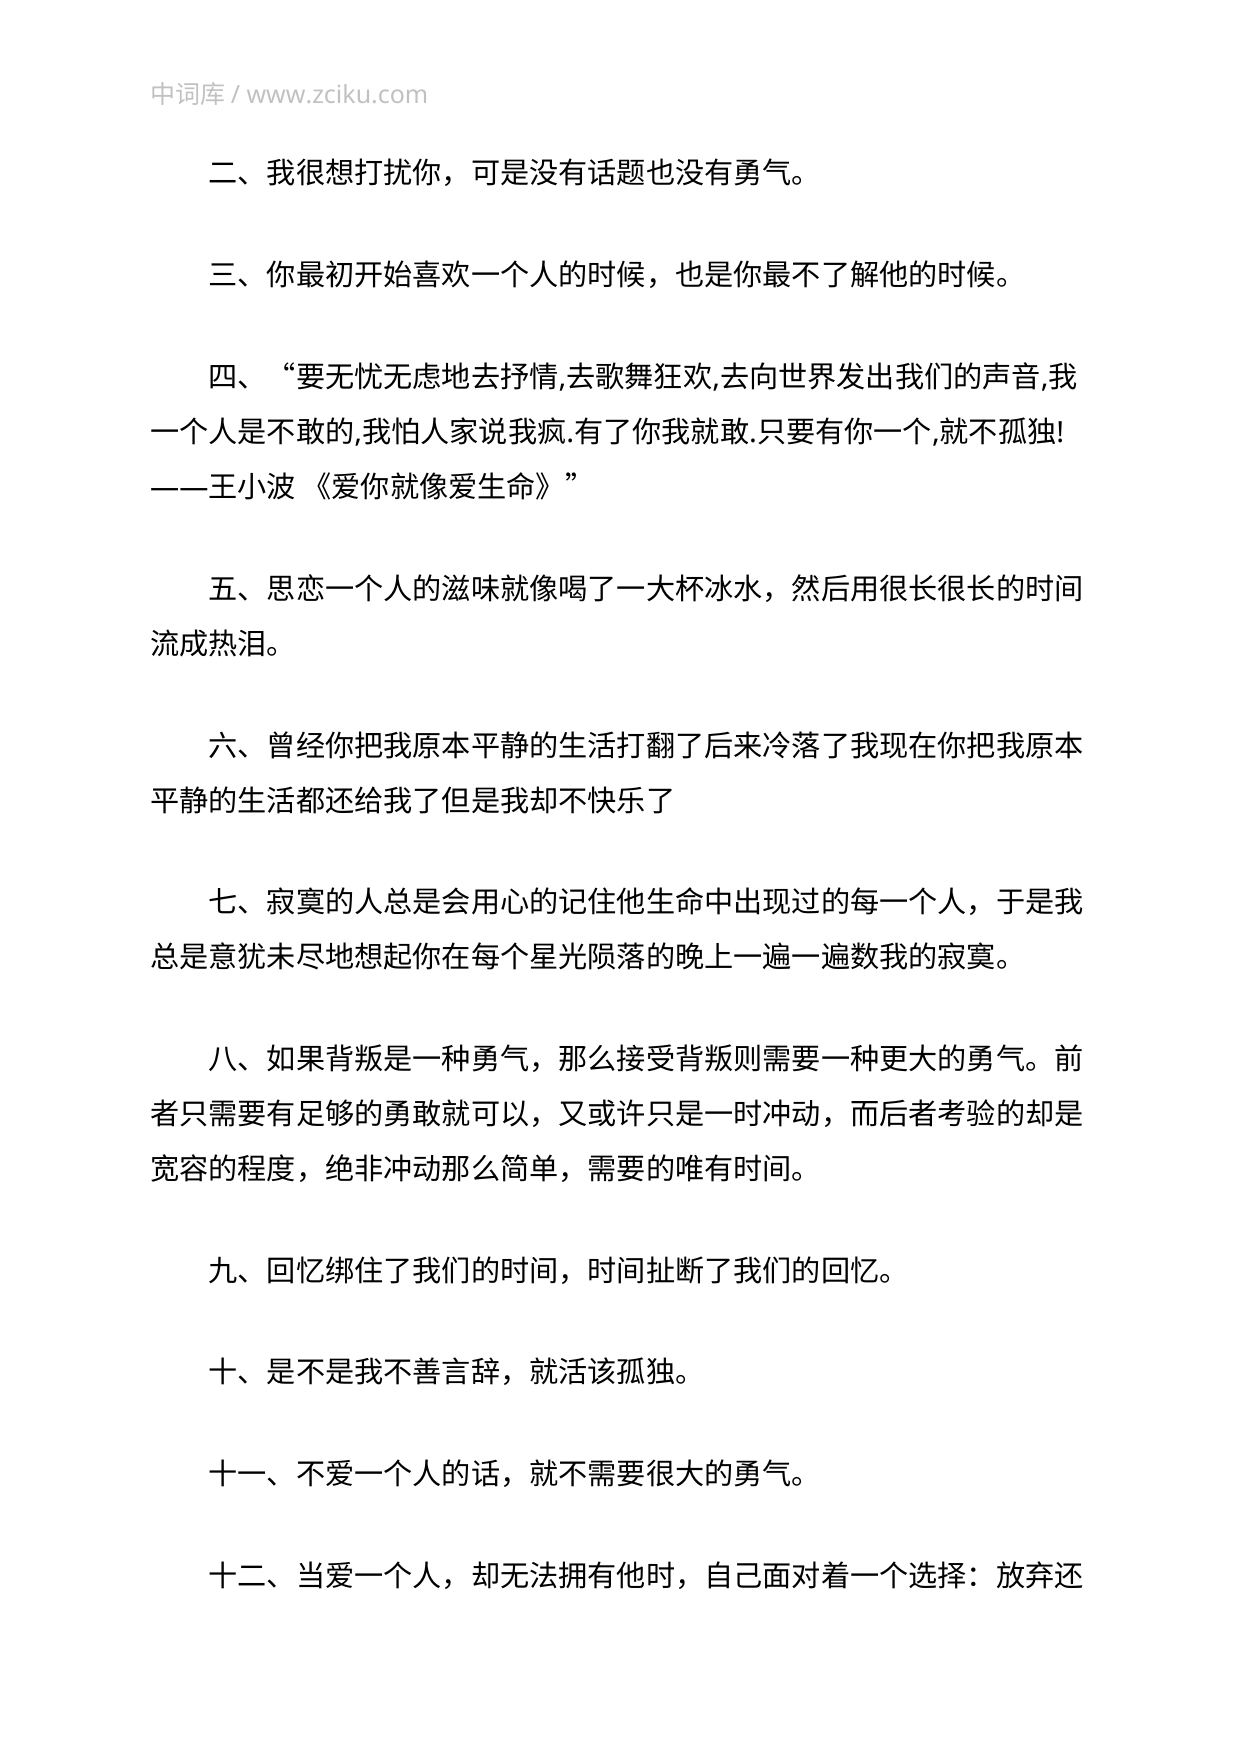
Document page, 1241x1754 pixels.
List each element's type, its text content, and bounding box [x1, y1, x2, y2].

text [150, 1552, 1090, 1595]
text 四、“要无忧无虑地去抒情,去歌舞狂欢,去向世界发出我们的声音,我一个人是不敢的,我怕人家说我疯.有了你我就敢.只要有你一个,就不孤独! ——王小波 《爱你就像爱生命》” [150, 353, 1090, 506]
text 八、如果背叛是一种勇气，那么接受背叛则需要一种更大的勇气。前者只需要有足够的勇敢就可以，又或许只是一时冲动，而后者考验的却是宽容的程度，绝非冲动那么简单，需要的唯有时间。 [150, 1036, 1090, 1188]
text 三、你最初开始喜欢一个人的时候，也是你最不了解他的时候。 [150, 252, 1090, 294]
text 十、是不是我不善言辞，就活该孤独。 [150, 1349, 1090, 1391]
text 十一、不爱一个人的话，就不需要很大的勇气。 [150, 1451, 1090, 1493]
text 九、回忆绑住了我们的时间，时间扯断了我们的回忆。 [150, 1247, 1090, 1289]
text 六、曾经你把我原本平静的生活打翻了后来冷落了我现在你把我原本平静的生活都还给我了但是我却不快乐了 [150, 722, 1090, 819]
text 二、我很想打扰你，可是没有话题也没有勇气。 [150, 150, 1090, 192]
text 五、思恋一个人的滋味就像喝了一大杯冰水，然后用很长很长的时间流成热泪。 [150, 566, 1090, 663]
text 七、寂寞的人总是会用心的记住他生命中出现过的每一个人，于是我总是意犹未尽地想起你在每个星光陨落的晚上一遍一遍数我的寂寞。 [150, 879, 1090, 976]
